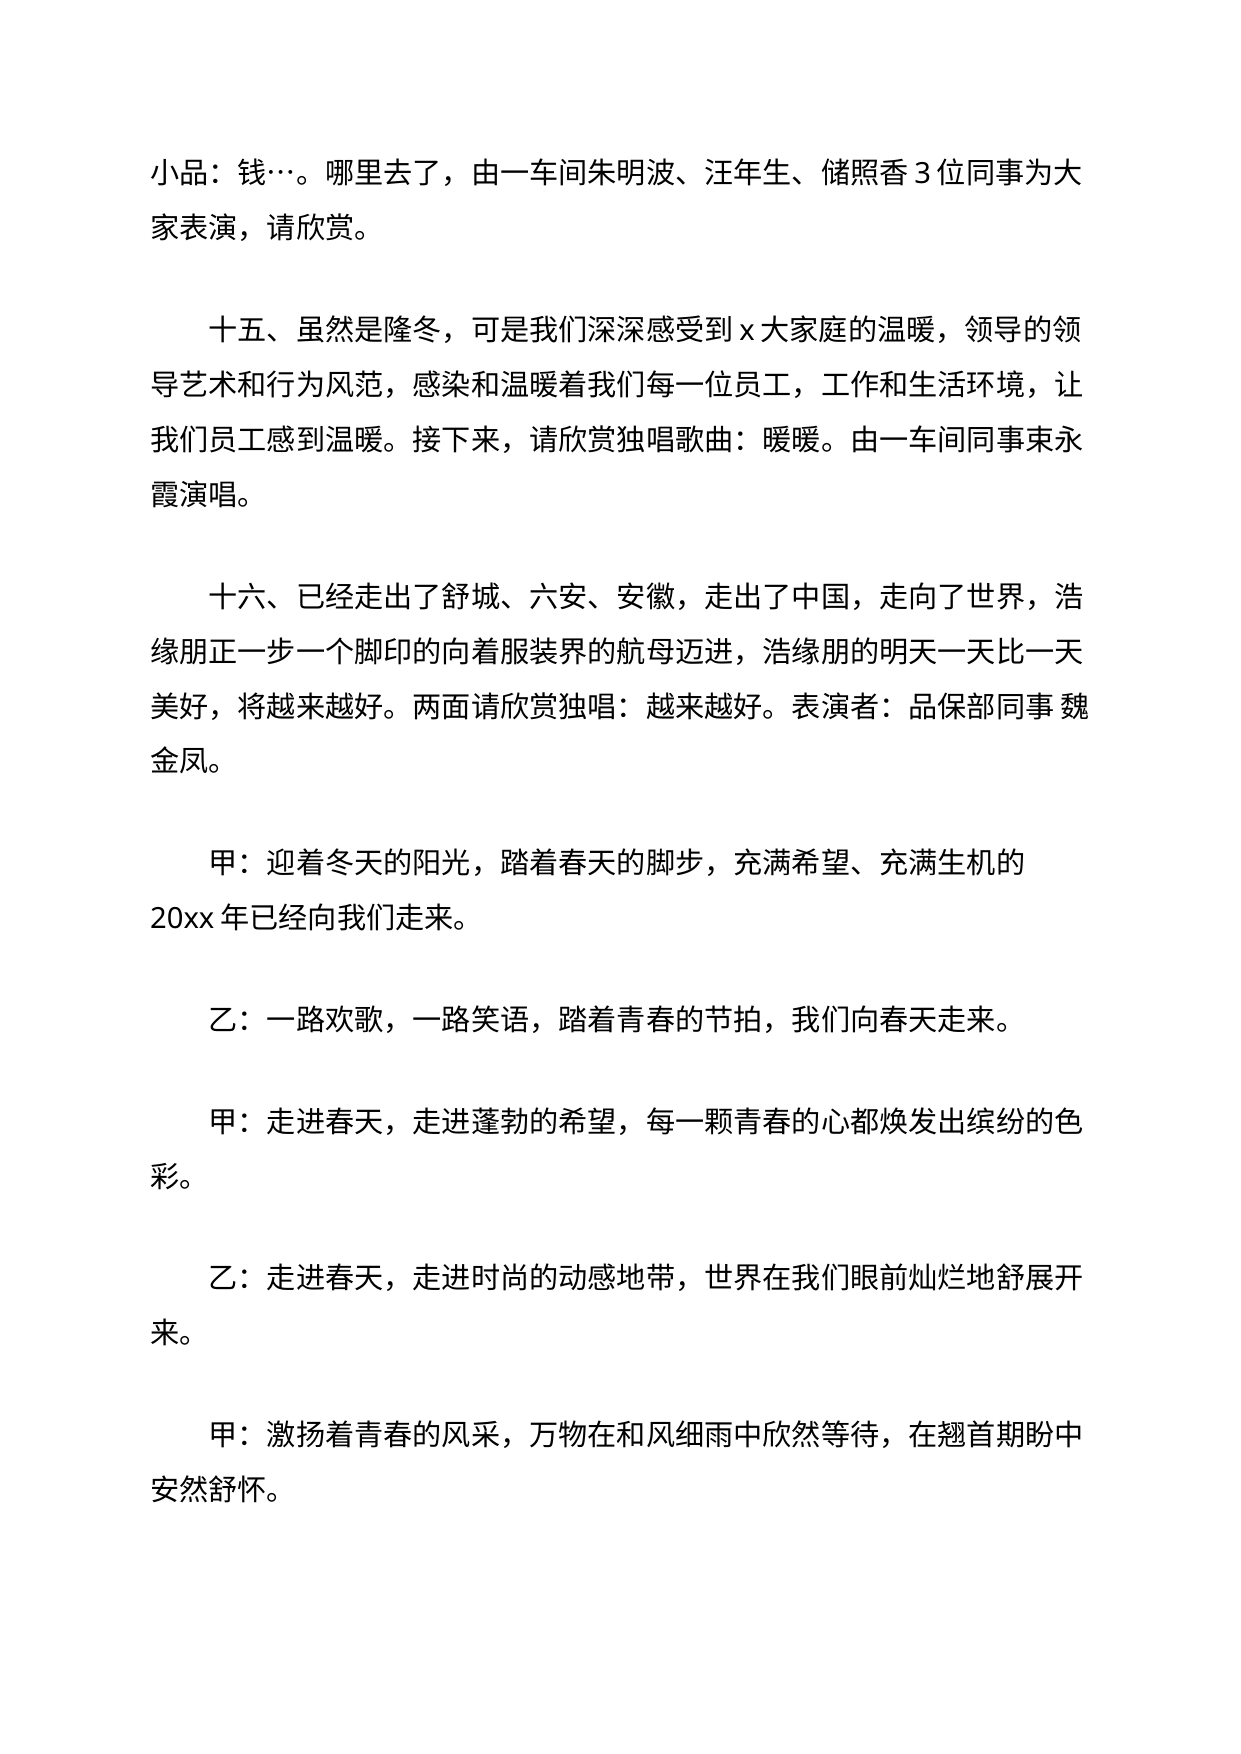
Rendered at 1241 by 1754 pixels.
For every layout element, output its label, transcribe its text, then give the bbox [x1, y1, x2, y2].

text 乙：一路欢歌，一路笑语，踏着青春的节拍，我们向春天走来。 [150, 997, 1090, 1039]
text 甲：激扬着青春的风采，万物在和风细雨中欣然等待，在翘首期盼中安然舒怀。 [150, 1412, 1090, 1509]
text 十六、已经走出了舒城、六安、安徽，走出了中国，走向了世界，浩缘朋正一步一个脚印的向着服装界的航母迈进，浩缘朋的明天一天比一天美好，将越来越好。两面请欣赏独唱：越来越好。表演者：品保部同事 魏金凤。 [150, 573, 1090, 780]
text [150, 150, 1090, 247]
text 乙：走进春天，走进时尚的动感地带，世界在我们眼前灿烂地舒展开来。 [150, 1255, 1090, 1352]
text 甲：迎着冬天的阳光，踏着春天的脚步，充满希望、充满生机的20xx年已经向我们走来。 [150, 840, 1090, 937]
text 十五、虽然是隆冬，可是我们深深感受到x大家庭的温暖，领导的领导艺术和行为风范，感染和温暖着我们每一位员工，工作和生活环境，让我们员工感到温暖。接下来，请欣赏独唱歌曲：暖暖。由一车间同事束永霞演唱。 [150, 307, 1090, 514]
text 甲：走进春天，走进蓬勃的希望，每一颗青春的心都焕发出缤纷的色彩。 [150, 1098, 1090, 1196]
